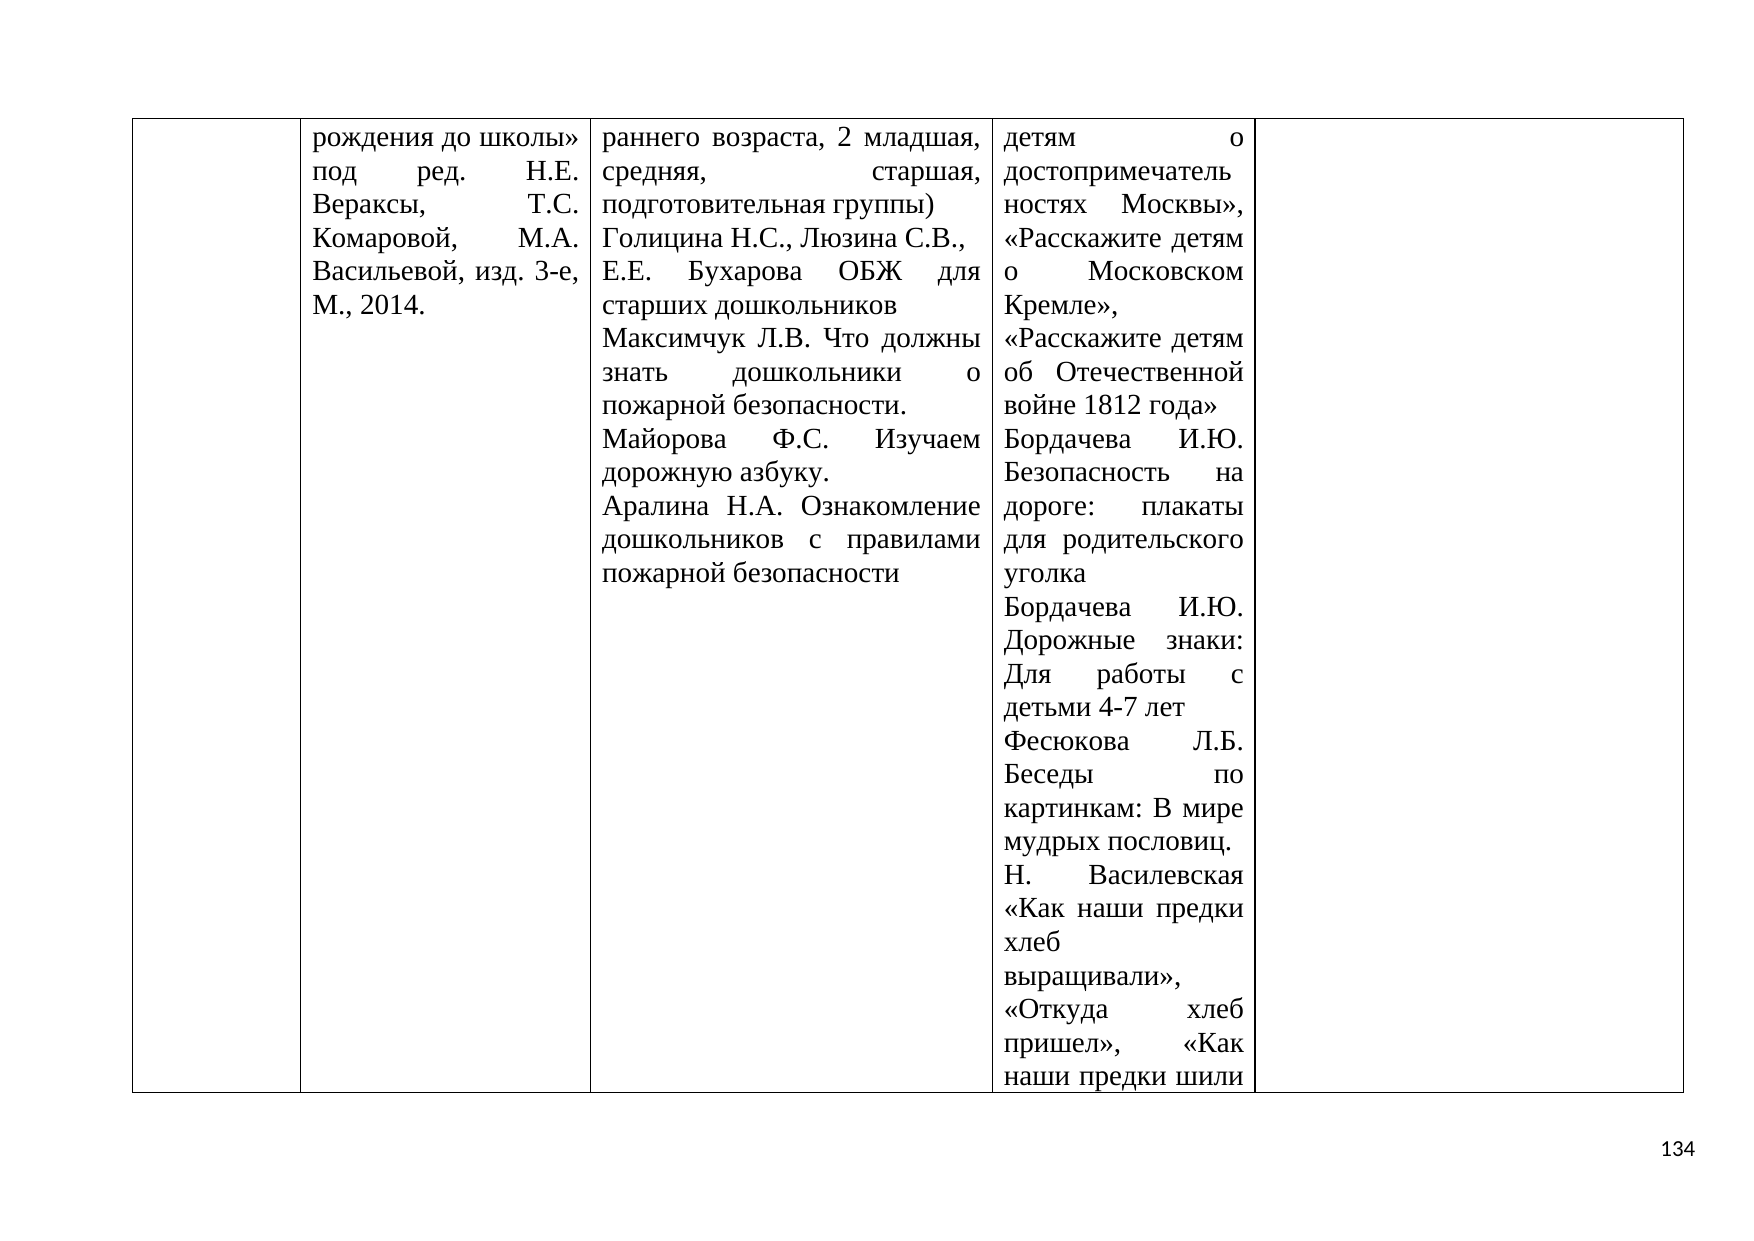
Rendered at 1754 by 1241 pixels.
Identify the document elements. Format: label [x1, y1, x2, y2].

table_cell [993, 119, 1254, 1092]
table_cell [591, 119, 992, 1092]
table_cell [133, 119, 300, 1092]
table_cell [301, 119, 590, 1092]
table_cell [1256, 119, 1683, 1092]
